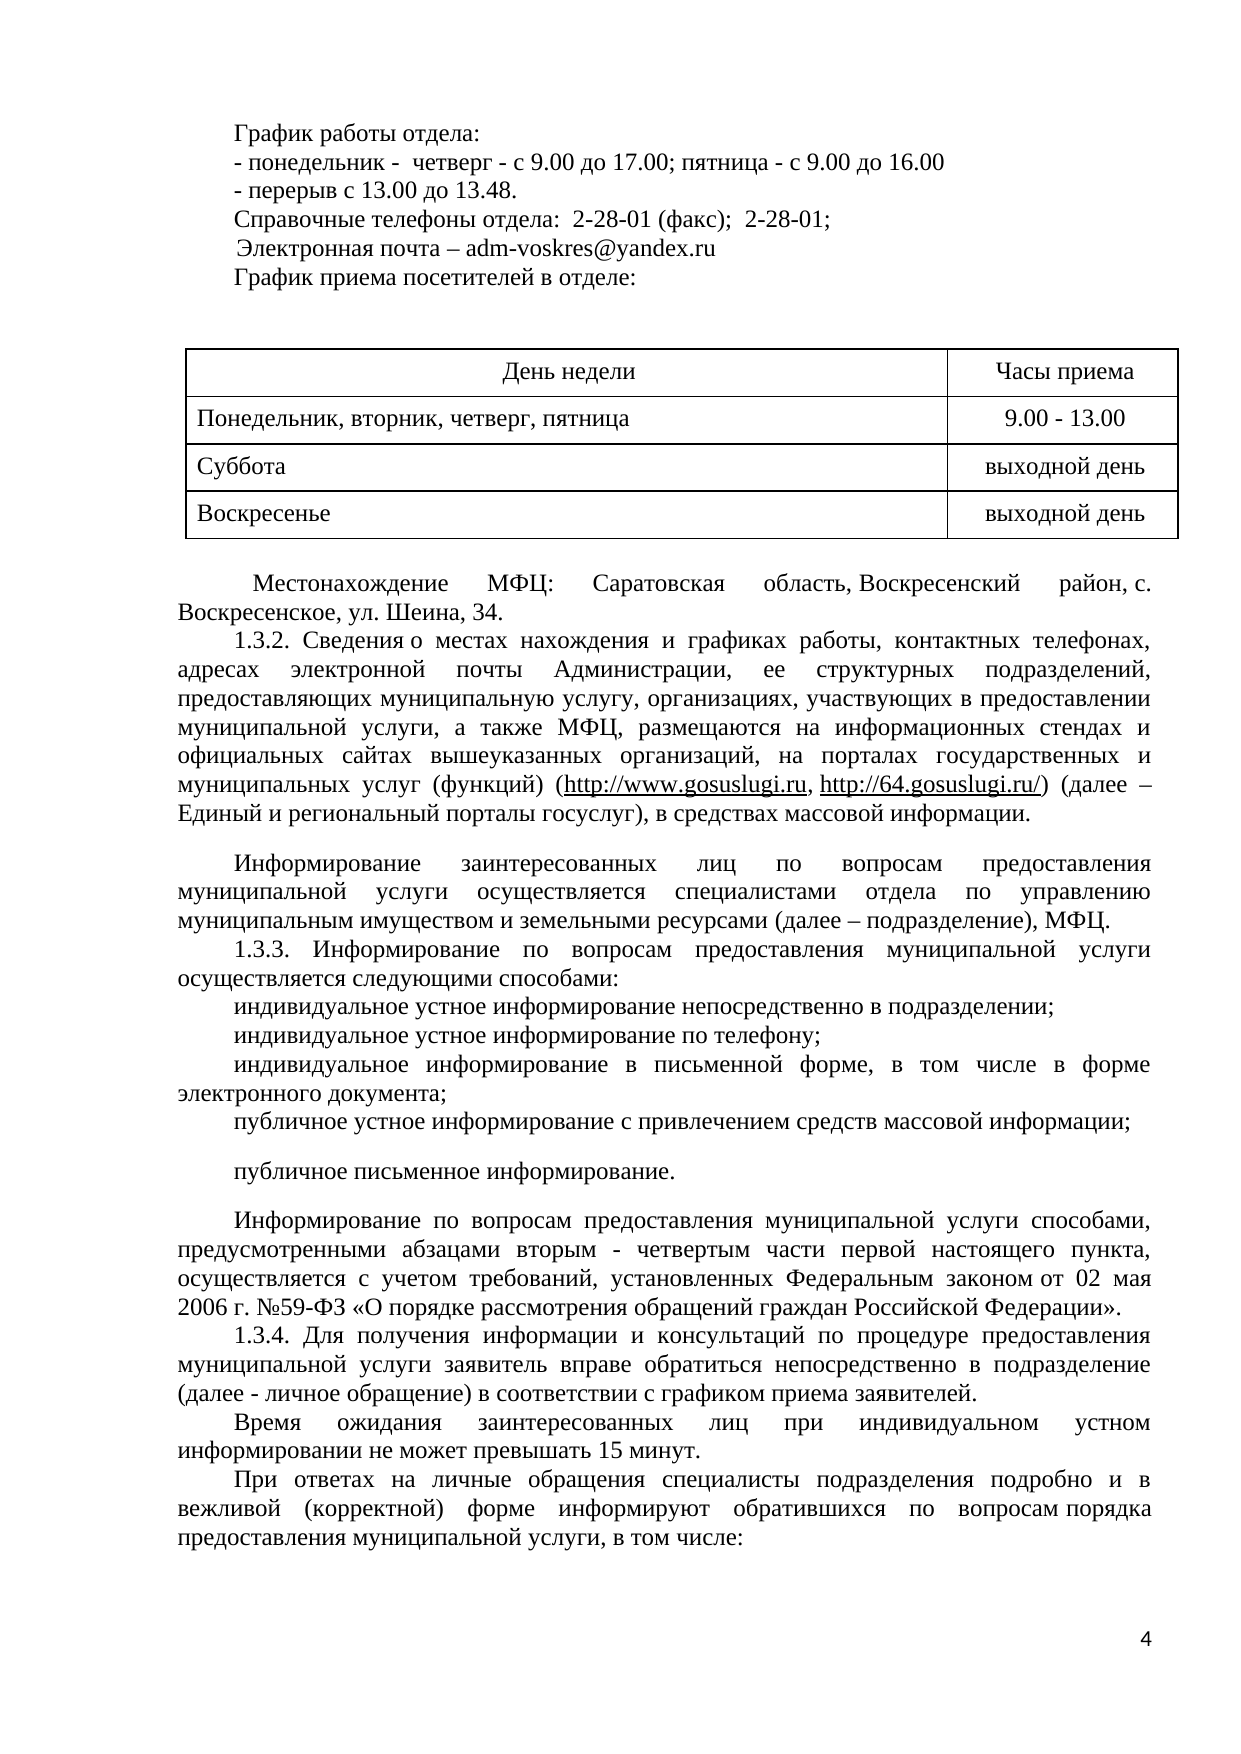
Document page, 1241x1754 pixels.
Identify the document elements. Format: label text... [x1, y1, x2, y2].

text 1.3.4. Для получения информации и консультаций по процедуре предоставления муниципальной услуги заявитель вправе обратиться непосредственно в подразделение (далее - личное обращение) в соответствии с графиком приема заявителей. [177, 1321, 1152, 1407]
text - понедельник - четверг - с 9.00 до 17.00; пятница - с 9.00 до 16.00 [177, 147, 1152, 176]
text Время ожидания заинтересованных лиц при индивидуальном устном информировании не может превышать 15 минут. [177, 1407, 1152, 1464]
table_cell Суббота [187, 445, 947, 490]
text При ответах на личные обращения специалисты подразделения подробно и в вежливой (корректной) форме информируют обратившихся по вопросам порядка предоставления муниципальной услуги, в том числе: [177, 1464, 1152, 1551]
text публичное письменное информирование. [177, 1156, 1152, 1185]
text Местонахождение МФЦ: Саратовская область, Воскресенский район, с. Воскресенское, ул. Шеина, 34. [177, 568, 1152, 626]
table_cell Понедельник, вторник, четверг, пятница [187, 397, 947, 443]
text Информирование по вопросам предоставления муниципальной услуги способами, предусмотренными абзацами вторым - четвертым части первой настоящего пункта, осуществляется с учетом требований, установленных Федеральным законом от 02 мая 2006 г. №59-ФЗ «О порядке рассмотрения обращений граждан Российской Федерации». [177, 1206, 1152, 1321]
table_header День недели [187, 350, 947, 396]
table_cell выходной день [948, 492, 1177, 538]
text индивидуальное информирование в письменной форме, в том числе в форме электронного документа; [177, 1049, 1152, 1106]
text индивидуальное устное информирование непосредственно в подразделении; [177, 991, 1152, 1020]
table_cell Воскресенье [187, 492, 947, 538]
text публичное устное информирование с привлечением средств массовой информации; [177, 1106, 1152, 1135]
text индивидуальное устное информирование по телефону; [177, 1020, 1152, 1049]
text Электронная почта – adm-voskres@yandex.ru [177, 233, 1152, 262]
text График приема посетителей в отделе: [177, 262, 1152, 291]
text 1.3.3. Информирование по вопросам предоставления муниципальной услуги осуществляется следующими способами: [177, 934, 1152, 991]
table_cell выходной день [948, 445, 1177, 490]
table_header Часы приема [948, 350, 1177, 396]
text 1.3.2. Сведения о местах нахождения и графиках работы, контактных телефонах, адресах электронной почты Администрации, ее структурных подразделений, предоставляющих муниципальную услугу, организациях, участвующих в предоставлении муниципальной услуги, а также МФЦ, размещаются на информационных стендах и официальных сайтах вышеуказанных организаций, на порталах государственных и муниципальных услуг (функций) (http://www.gosuslugi.ru, http://64.gosuslugi.ru/) (далее – Единый и региональный порталы госуслуг), в средствах массовой информации. [177, 626, 1152, 827]
text Информирование заинтересованных лиц по вопросам предоставления муниципальной услуги осуществляется специалистами отдела по управлению муниципальным имуществом и земельными ресурсами (далее – подразделение), МФЦ. [177, 848, 1152, 934]
text - перерыв с 13.00 до 13.48. [177, 176, 1152, 204]
table_cell 9.00 - 13.00 [948, 397, 1177, 443]
text График работы отдела: [177, 118, 1152, 147]
text Справочные телефоны отдела: 2-28-01 (факс); 2-28-01; [177, 204, 1152, 233]
